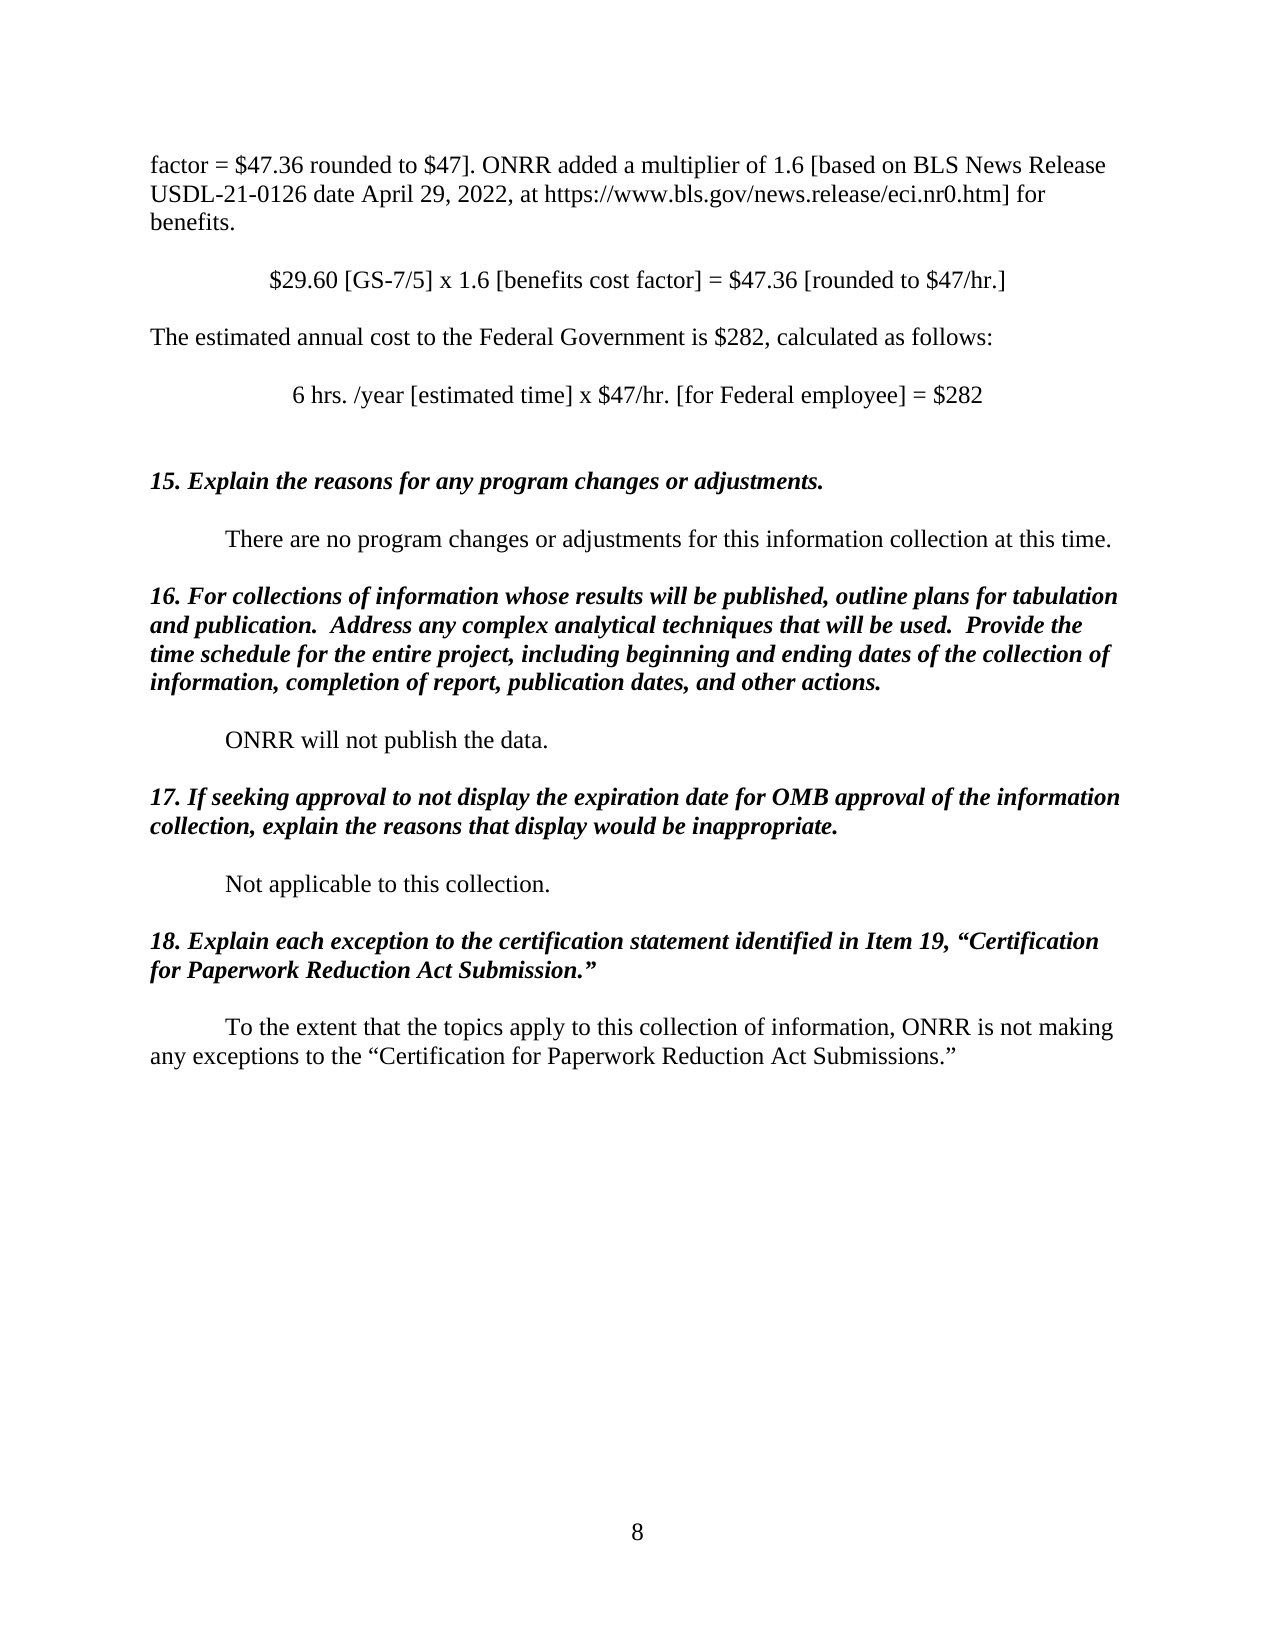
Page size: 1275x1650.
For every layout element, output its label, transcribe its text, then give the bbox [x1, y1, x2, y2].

text 17. If seeking approval to not display the expiration date for OMB approval of the information collection, explain the reasons that display would be inappropriate. [150, 782, 1125, 840]
text 18. Explain each exception to the certification statement identified in Item 19, “Certification for Paperwork Reduction Act Submission.” [150, 926, 1125, 984]
text To the extent that the topics apply to this collection of information, ONRR is not making any exceptions to the “Certification for Paperwork Reduction Act Submissions.” [150, 1012, 1125, 1070]
text 6 hrs. /year [estimated time] x $47/hr. [for Federal employee] = $282 [150, 380, 1125, 409]
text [150, 150, 1125, 236]
text $29.60 [GS-7/5] x 1.6 [benefits cost factor] = $47.36 [rounded to $47/hr.] [150, 265, 1125, 294]
text The estimated annual cost to the Federal Government is $282, calculated as follows: [150, 322, 1125, 351]
text There are no program changes or adjustments for this information collection at this time. [150, 524, 1125, 552]
text Not applicable to this collection. [150, 869, 1125, 897]
text 16. For collections of information whose results will be published, outline plans for tabulation and publication. Address any complex analytical techniques that will be used. Provide the time schedule for the entire project, including beginning and ending dates of the collection of information, completion of report, publication dates, and other actions. [150, 581, 1125, 696]
text 15. Explain the reasons for any program changes or adjustments. [150, 466, 1125, 495]
text ONRR will not publish the data. [150, 725, 1125, 754]
